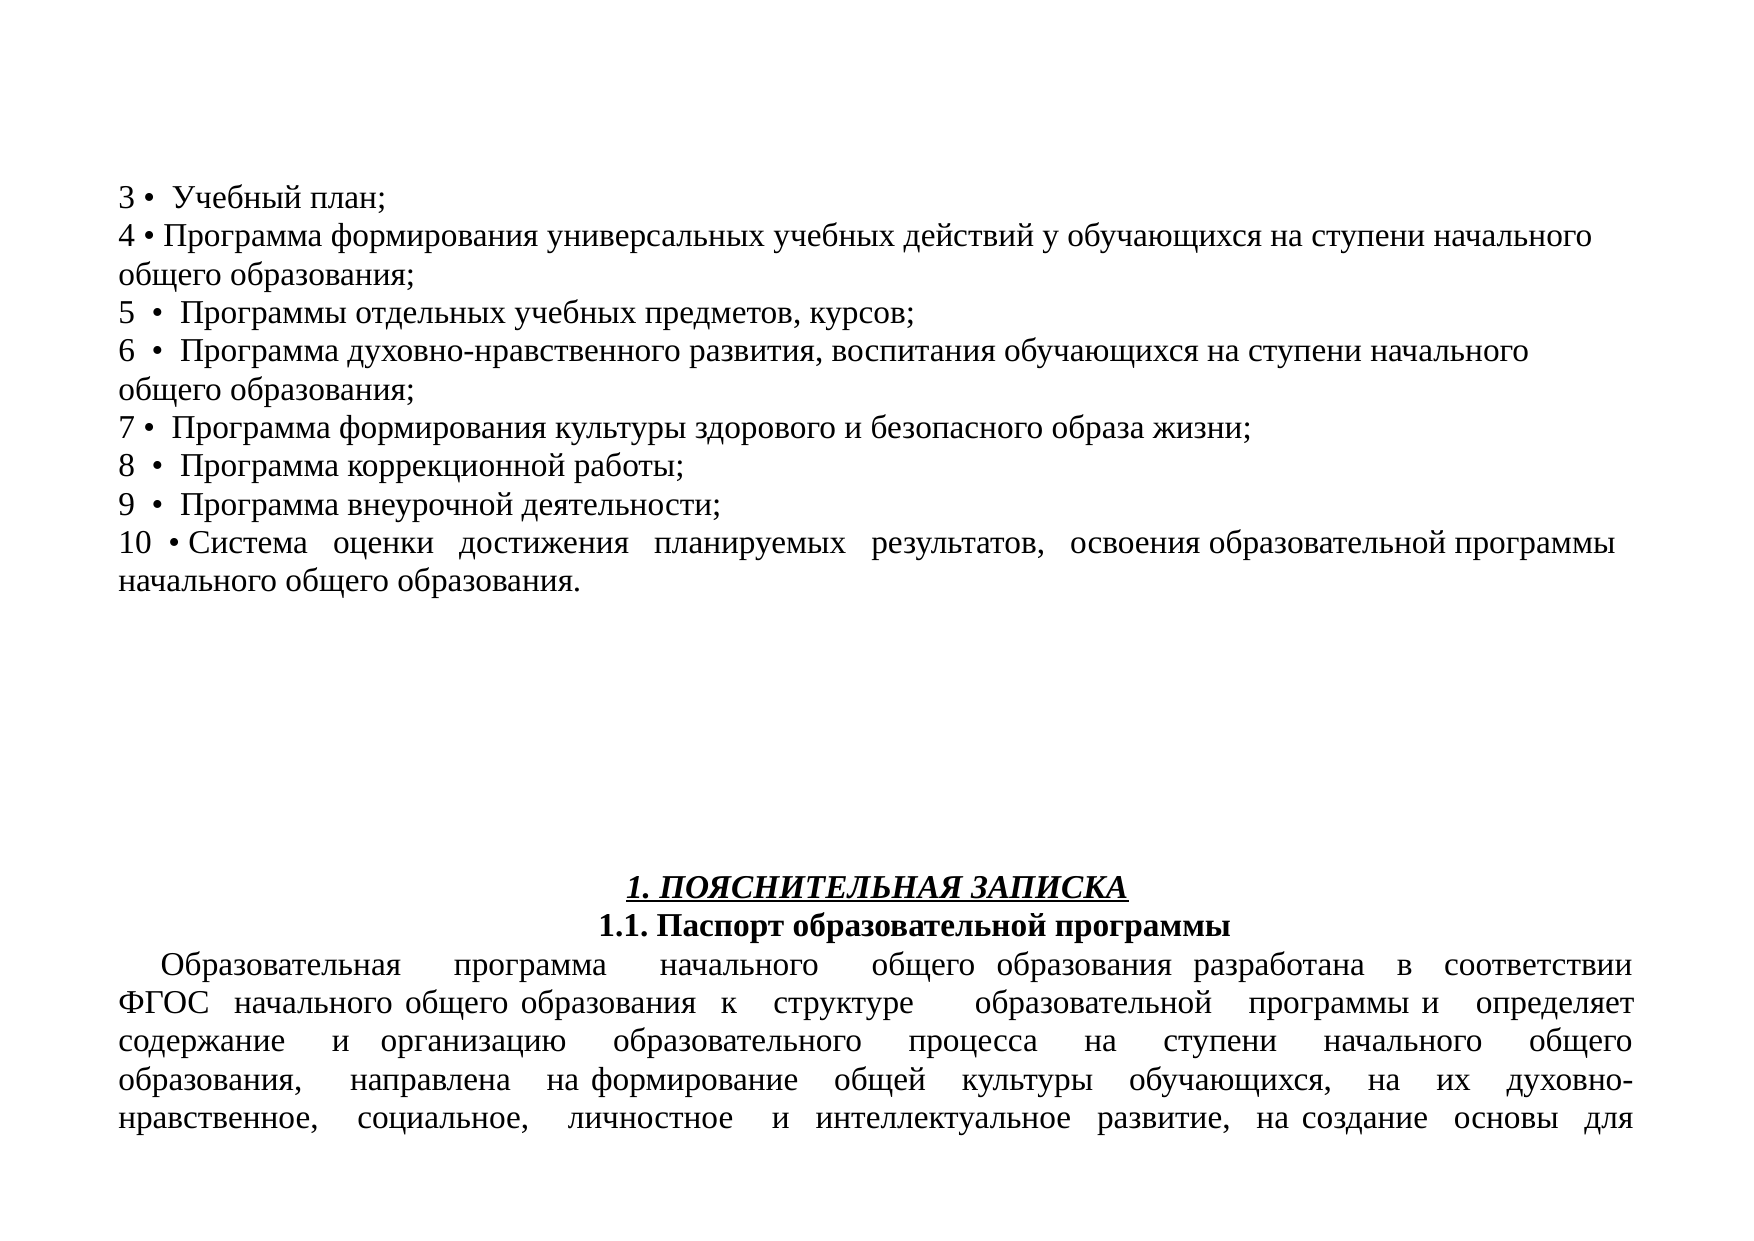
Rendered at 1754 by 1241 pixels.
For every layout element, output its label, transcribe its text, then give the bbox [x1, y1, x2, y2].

text 1.1. Паспорт образовательной программы [193, 906, 1636, 944]
text 7 • Программа формирования культуры здорового и безопасного образа жизни; [118, 407, 1636, 446]
text 10 • Система оценки достижения планируемых результатов, освоения образовательной программы начального общего образования. [118, 522, 1636, 599]
text 9 • Программа внеурочной деятельности; [118, 484, 1636, 522]
text 8 • Программа коррекционной работы; [118, 446, 1636, 484]
text 1. ПОЯСНИТЕЛЬНАЯ ЗАПИСКА [118, 867, 1636, 906]
text 5 • Программы отдельных учебных предметов, курсов; [118, 292, 1636, 331]
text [118, 944, 1636, 1136]
text 4 • Программа формирования универсальных учебных действий у обучающихся на ступени начального общего образования; [118, 216, 1636, 292]
text 3 • Учебный план; [118, 177, 1636, 216]
text 6 • Программа духовно-нравственного развития, воспитания обучающихся на ступени начального общего образования; [118, 331, 1636, 407]
